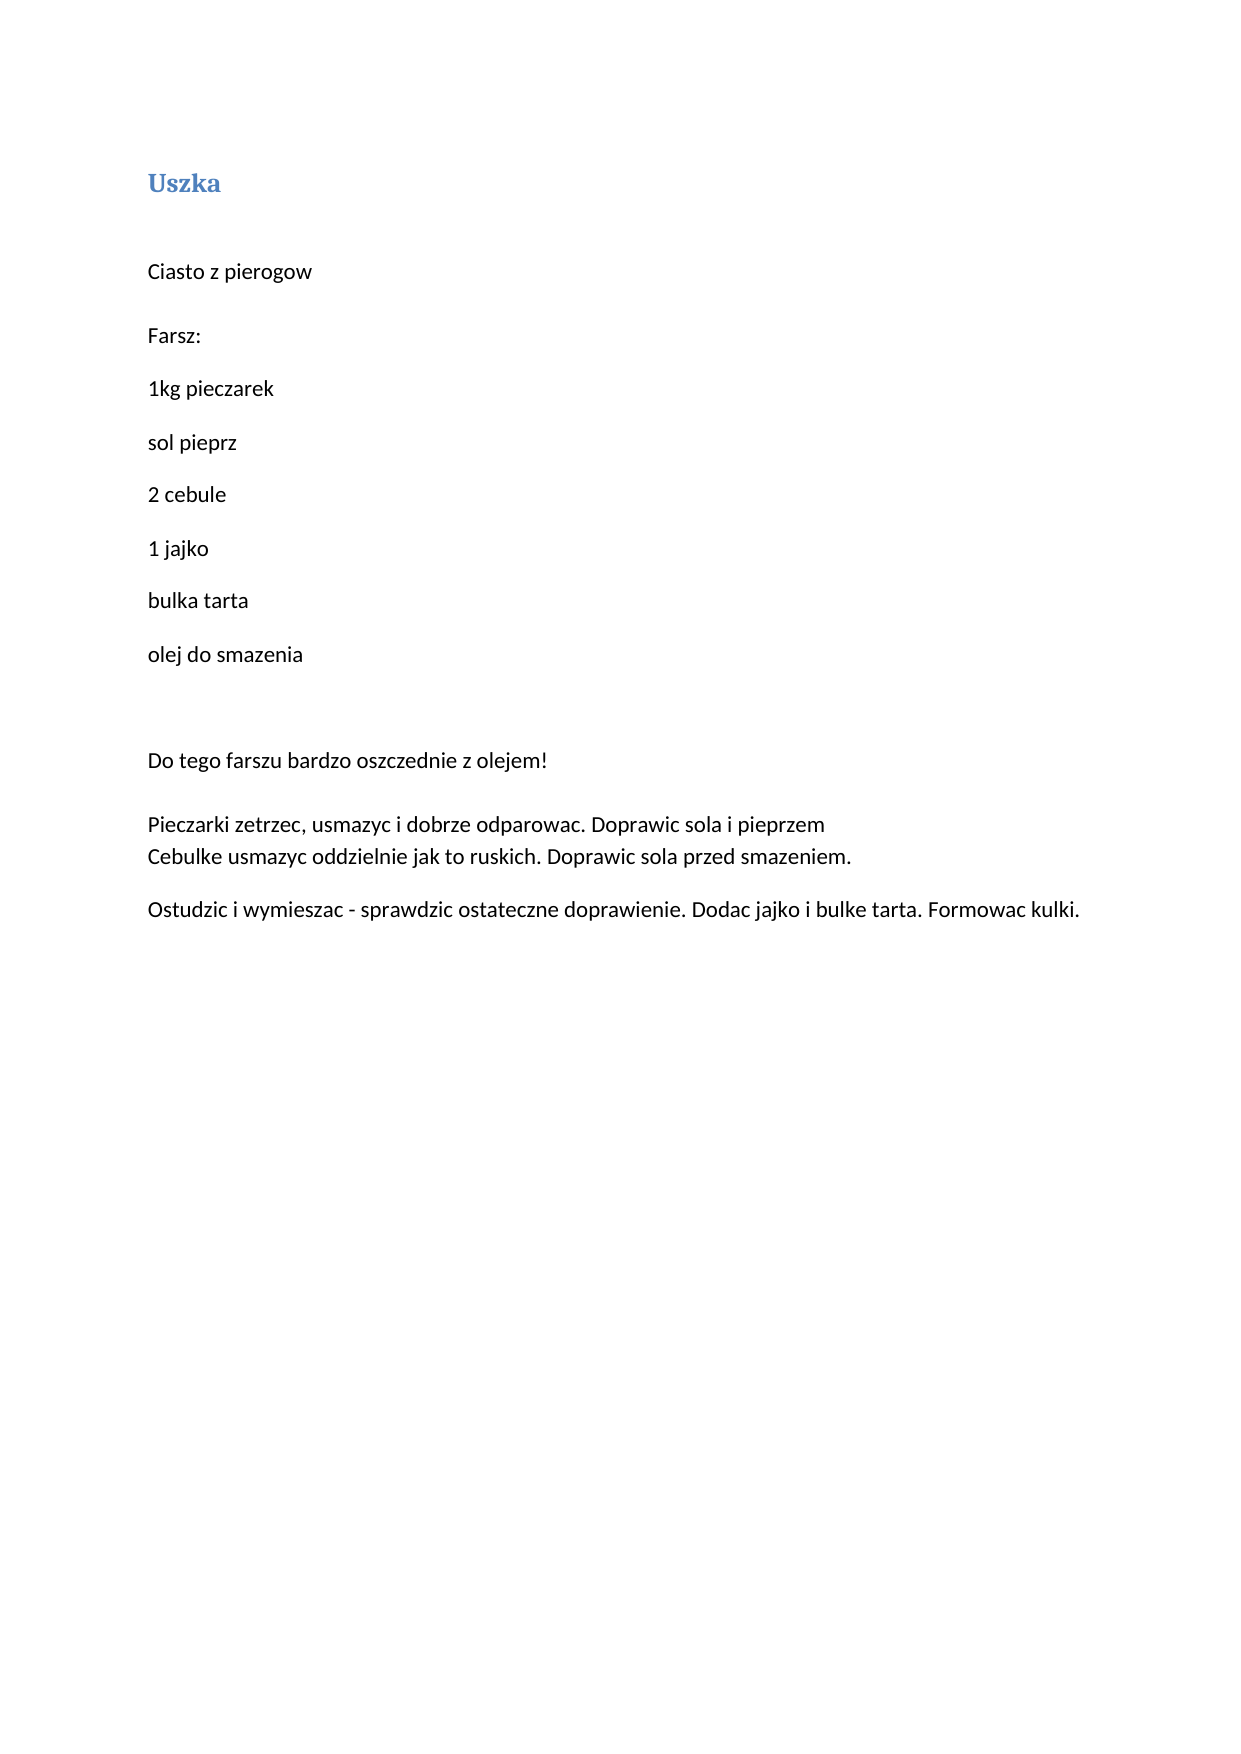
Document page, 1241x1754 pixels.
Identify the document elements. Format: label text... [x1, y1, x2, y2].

text 2 cebule [148, 481, 1093, 509]
text 1kg pieczarek [148, 374, 1093, 403]
text Do tego farszu bardzo oszczednie z olejem! Pieczarki zetrzec, usmazyc i dobrze odparowac. Doprawic sola i pieprzem Cebulke usmazyc oddzielnie jak to ruskich. Doprawic sola przed smazeniem. [148, 746, 1093, 870]
text olej do smazenia [148, 640, 1093, 668]
text 1 jajko [148, 534, 1093, 562]
text bulka tarta [148, 587, 1093, 615]
subtitle Uszka [148, 168, 1093, 199]
text Ciasto z pierogow Farsz: [148, 257, 1093, 349]
text Ostudzic i wymieszac - sprawdzic ostateczne doprawienie. Dodac jajko i bulke tarta. Formowac kulki. [148, 895, 1093, 923]
text sol pieprz [148, 428, 1093, 456]
